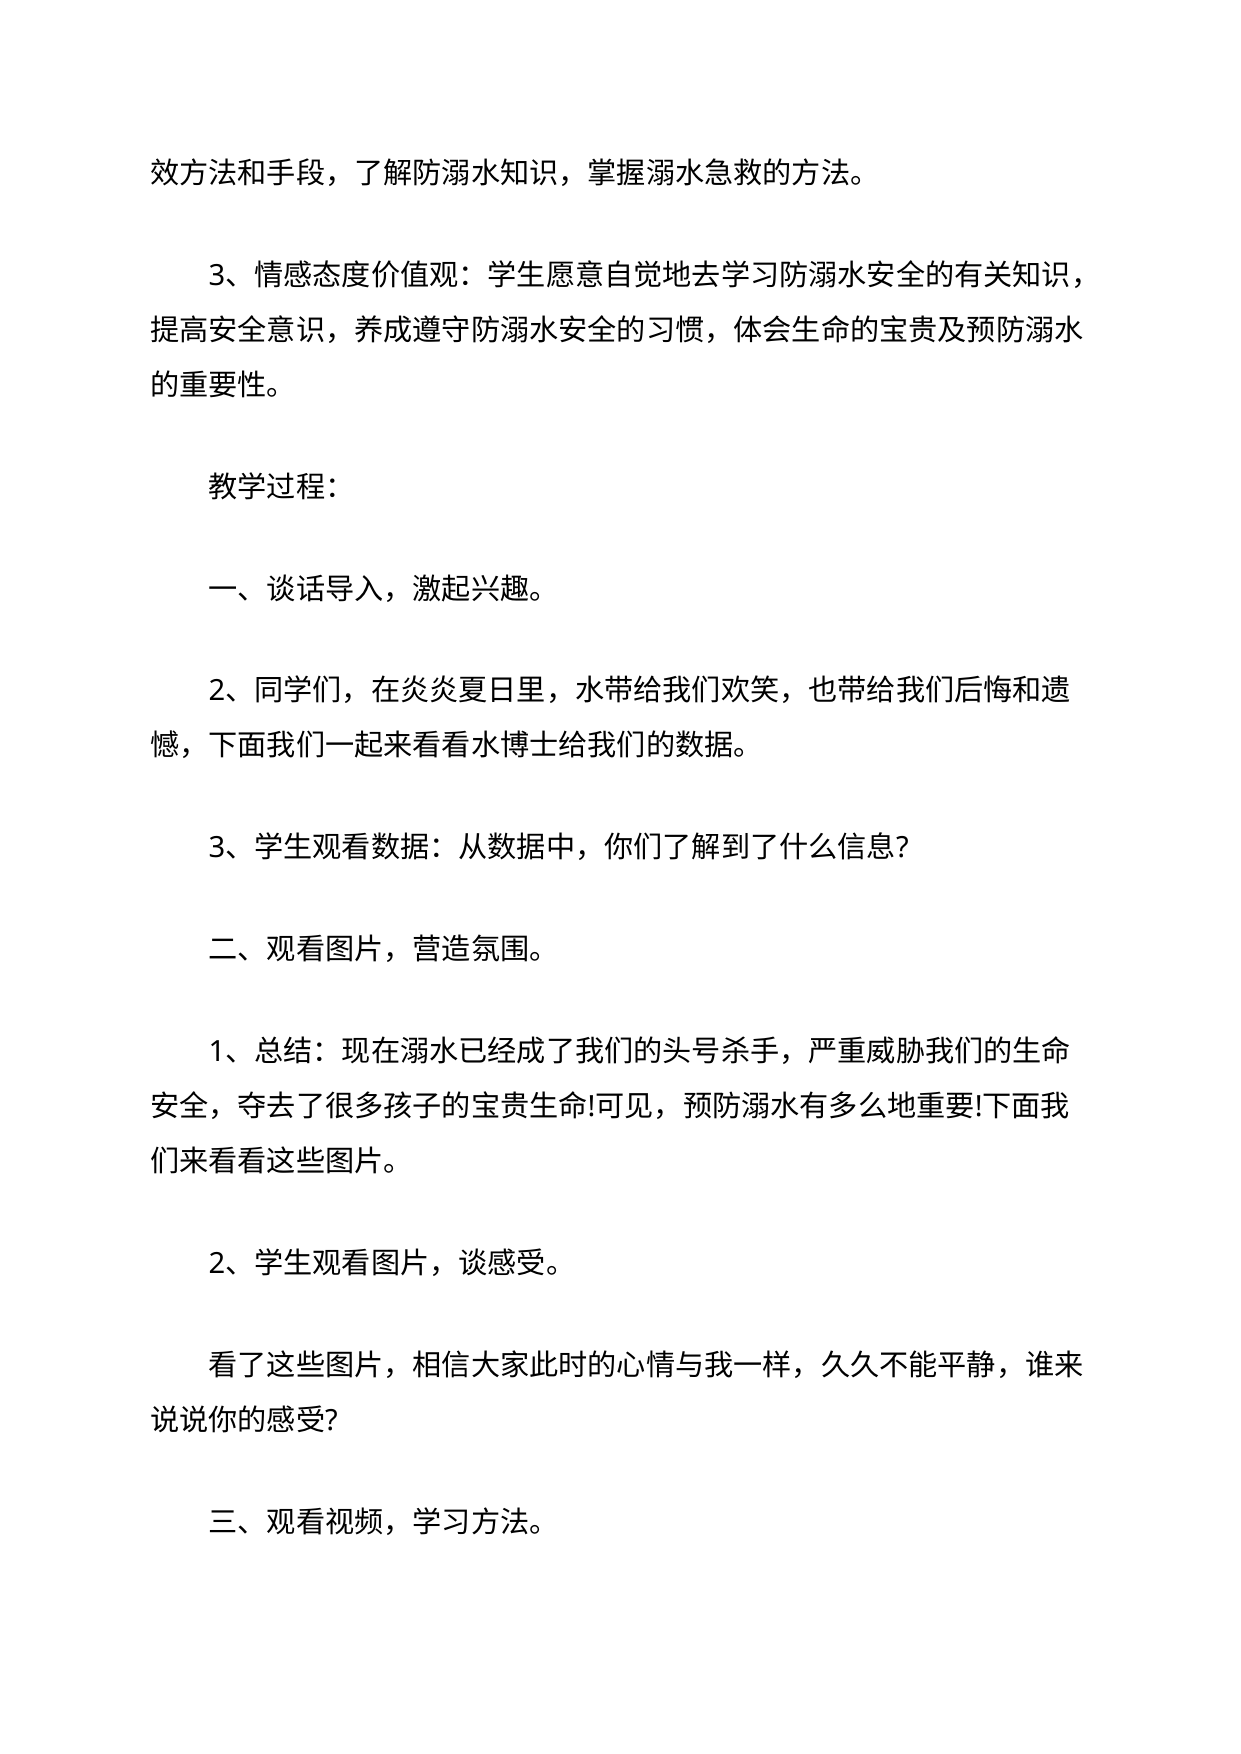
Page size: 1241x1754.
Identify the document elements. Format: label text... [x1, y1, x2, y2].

text 2、同学们，在炎炎夏日里，水带给我们欢笑，也带给我们后悔和遗憾，下面我们一起来看看水博士给我们的数据。 [150, 667, 1090, 764]
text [150, 150, 1090, 192]
text 教学过程： [150, 463, 1090, 506]
text 三、观看视频，学习方法。 [150, 1498, 1090, 1540]
text 看了这些图片，相信大家此时的心情与我一样，久久不能平静，谁来说说你的感受? [150, 1341, 1090, 1438]
text 二、观看图片，营造氛围。 [150, 926, 1090, 968]
text 1、总结：现在溺水已经成了我们的头号杀手，严重威胁我们的生命安全，夺去了很多孩子的宝贵生命!可见，预防溺水有多么地重要!下面我们来看看这些图片。 [150, 1027, 1090, 1180]
text 2、学生观看图片，谈感受。 [150, 1239, 1090, 1282]
text 一、谈话导入，激起兴趣。 [150, 565, 1090, 607]
text 3、情感态度价值观：学生愿意自觉地去学习防溺水安全的有关知识，提高安全意识，养成遵守防溺水安全的习惯，体会生命的宝贵及预防溺水的重要性。 [150, 252, 1090, 404]
text 3、学生观看数据：从数据中，你们了解到了什么信息? [150, 824, 1090, 866]
